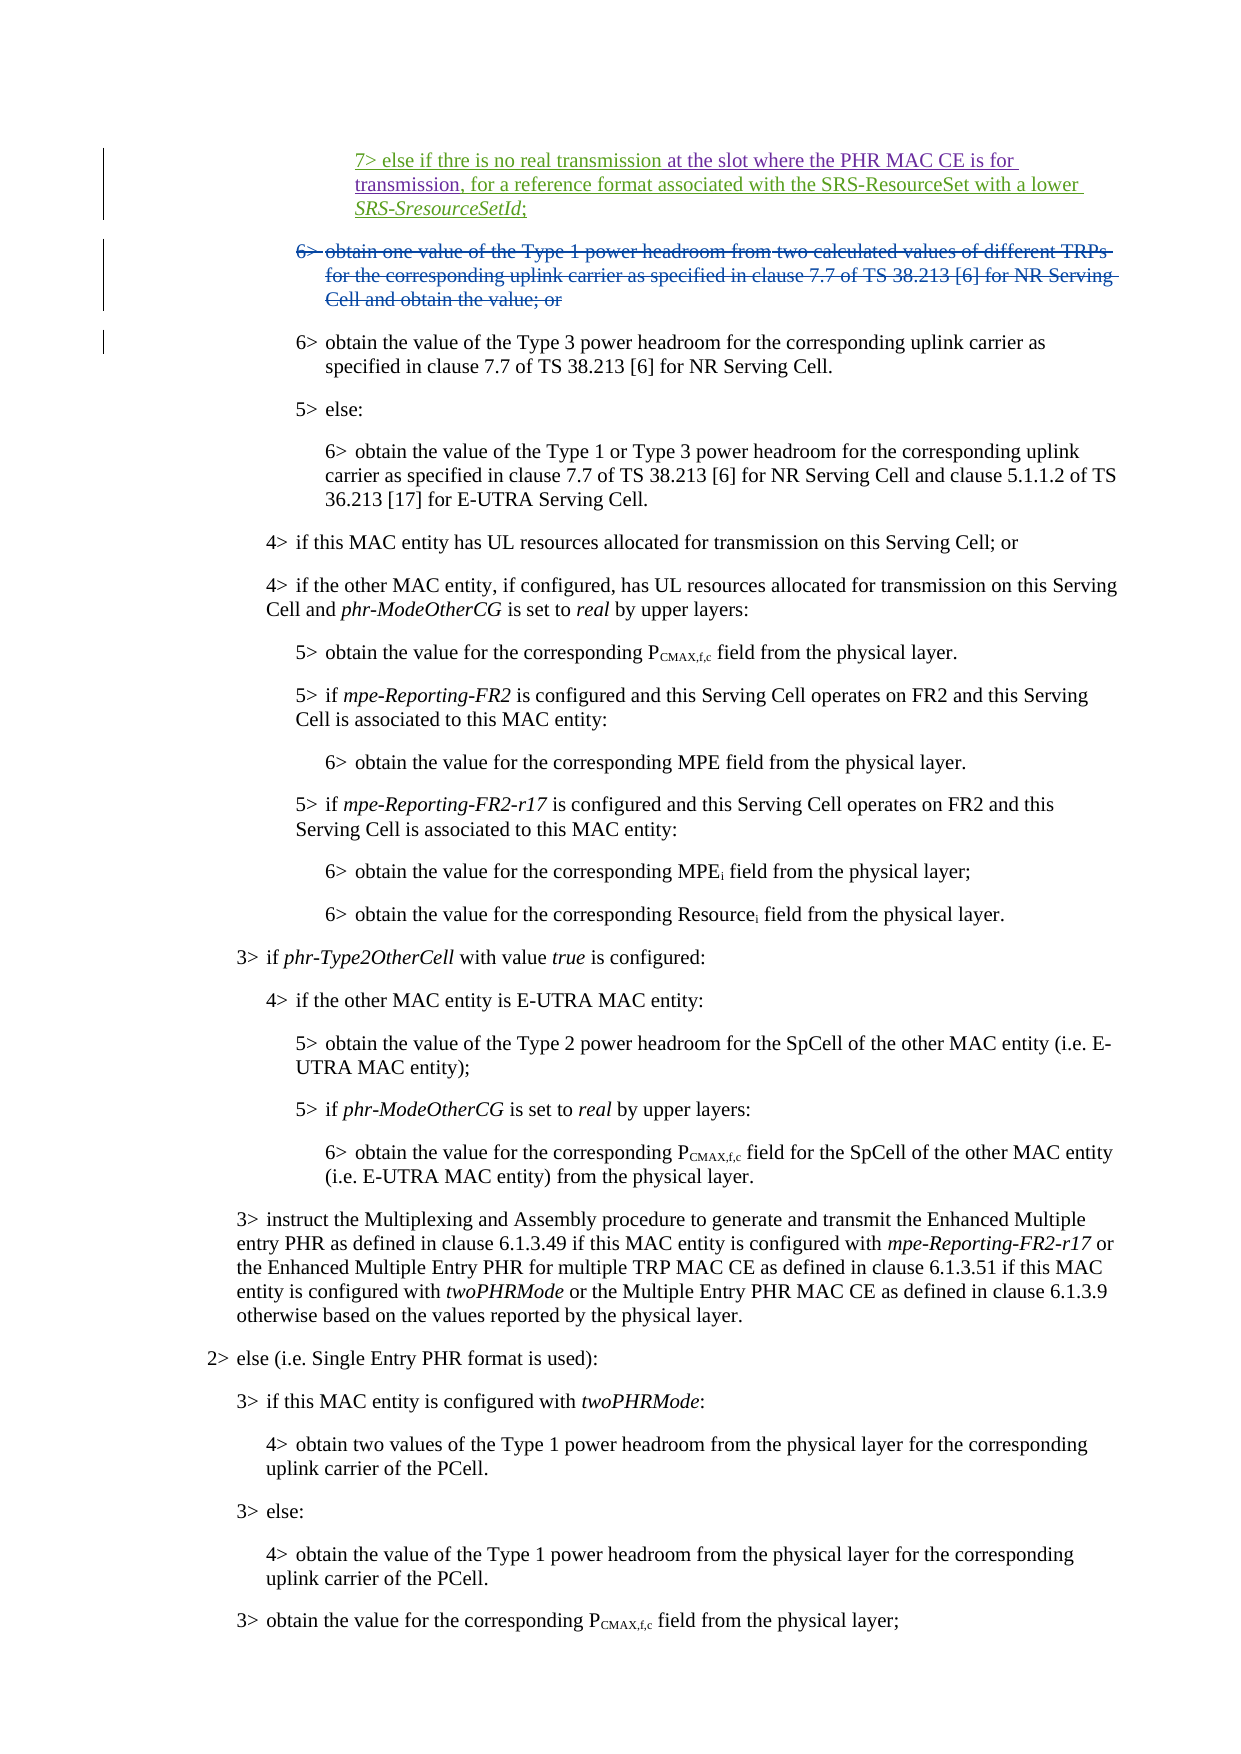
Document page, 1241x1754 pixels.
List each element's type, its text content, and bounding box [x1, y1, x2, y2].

text 2> else (i.e. Single Entry PHR format is used): [207, 1346, 1122, 1370]
text 6> obtain the value for the corresponding PCMAX,f,c field for the SpCell of the other MAC entity (i.e. E-UTRA MAC entity) from the physical layer. [325, 1140, 1122, 1188]
text 5> else: [295, 396, 1122, 421]
text 3> else: [236, 1499, 1122, 1523]
text 5> if mpe-Reporting-FR2 is configured and this Serving Cell operates on FR2 and this Serving Cell is associated to this MAC entity: [295, 683, 1122, 731]
text 5> obtain the value for the corresponding PCMAX,f,c field from the physical layer. [295, 640, 1122, 664]
text 3> if phr-Type2OtherCell with value true is configured: [236, 945, 1122, 969]
text 5> obtain the value of the Type 2 power headroom for the SpCell of the other MAC entity (i.e. E-UTRA MAC entity); [295, 1031, 1122, 1079]
text 4> obtain two values of the Type 1 power headroom from the physical layer for the corresponding uplink carrier of the PCell. [266, 1432, 1122, 1480]
text 4> if the other MAC entity, if configured, has UL resources allocated for transmission on this Serving Cell and phr-ModeOtherCG is set to real by upper layers: [266, 573, 1122, 621]
text 3> if this MAC entity is configured with twoPHRMode: [236, 1389, 1122, 1413]
text 6> obtain the value of the Type 3 power headroom for the corresponding uplink carrier as specified in clause 7.7 of TS 38.213 [6] for NR Serving Cell. [296, 329, 1122, 378]
text 4> if the other MAC entity is E-UTRA MAC entity: [266, 988, 1122, 1012]
text 6> obtain the value for the corresponding MPE field from the physical layer. [325, 749, 1122, 774]
text 3> instruct the Multiplexing and Assembly procedure to generate and transmit the Enhanced Multiple entry PHR as defined in clause 6.1.3.49 if this MAC entity is configured with mpe-Reporting-FR2-r17 or the Enhanced Multiple Entry PHR for multiple TRP MAC CE as defined in clause 6.1.3.51 if this MAC entity is configured with twoPHRMode or the Multiple Entry PHR MAC CE as defined in clause 6.1.3.9 otherwise based on the values reported by the physical layer. [236, 1207, 1122, 1327]
text 5> if phr-ModeOtherCG is set to real by upper layers: [295, 1097, 1122, 1121]
text 6> obtain the value for the corresponding MPEi field from the physical layer; [325, 859, 1122, 883]
text 5> if mpe-Reporting-FR2-r17 is configured and this Serving Cell operates on FR2 and this Serving Cell is associated to this MAC entity: [295, 792, 1122, 841]
text 3> obtain the value for the corresponding PCMAX,f,c field from the physical layer; [236, 1608, 1122, 1632]
text 4> obtain the value of the Type 1 power headroom from the physical layer for the corresponding uplink carrier of the PCell. [266, 1541, 1122, 1589]
text 4> if this MAC entity has UL resources allocated for transmission on this Serving Cell; or [266, 530, 1122, 554]
text 6> obtain the value for the corresponding Resourcei field from the physical layer. [325, 902, 1122, 926]
